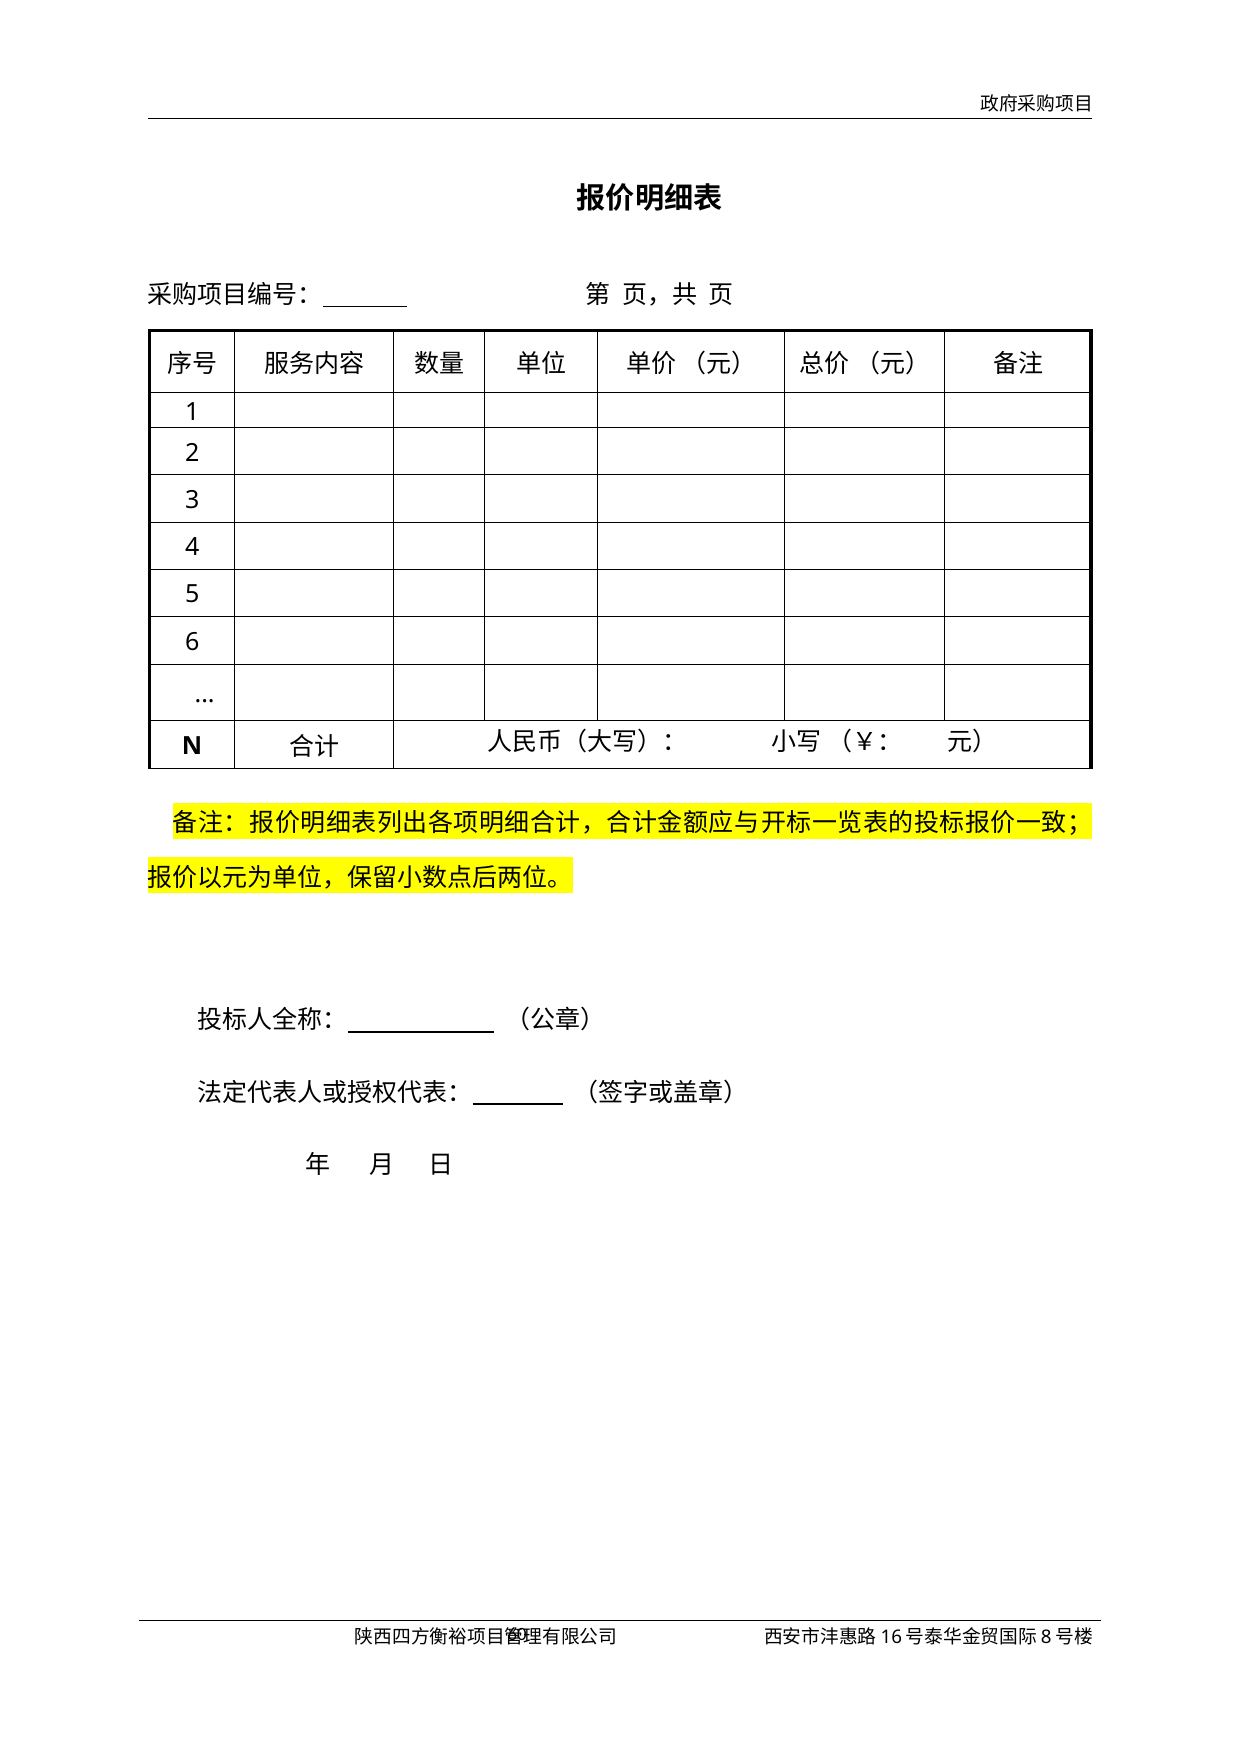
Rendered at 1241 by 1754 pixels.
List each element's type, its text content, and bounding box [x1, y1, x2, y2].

table_cell [945, 617, 1089, 663]
table_cell [394, 428, 484, 474]
table_header 备注 [945, 332, 1089, 392]
table_cell [598, 475, 784, 522]
table_cell [394, 617, 484, 663]
table_cell [235, 475, 393, 522]
text 法定代表人或授权代表： （签字或盖章） [148, 1072, 1092, 1109]
table_cell [945, 428, 1089, 474]
table_cell [485, 523, 597, 569]
table_cell [235, 617, 393, 663]
table_cell [598, 617, 784, 663]
text 采购项目编号： 第 页，共 页 [148, 274, 1092, 311]
table_header 单价 （元） [598, 332, 784, 392]
table_cell [945, 475, 1089, 522]
table_header 数量 [394, 332, 484, 392]
table_cell [485, 570, 597, 616]
table_cell [235, 393, 393, 427]
list 报价明细表 [148, 175, 1092, 217]
table_cell [945, 570, 1089, 616]
table_cell [945, 523, 1089, 569]
table_header 序号 [151, 332, 234, 392]
table_cell [785, 617, 944, 663]
table_cell 4 [151, 523, 234, 569]
table_cell [485, 428, 597, 474]
table_header 总价 （元） [785, 332, 944, 392]
table_cell N [151, 721, 234, 768]
table_cell [785, 475, 944, 522]
text 备注：报价明细表列出各项明细合计，合计金额应与开标一览表的投标报价一致；报价以元为单位，保留小数点后两位。 [148, 803, 1092, 893]
table_cell [598, 428, 784, 474]
table_cell [485, 665, 597, 720]
table_cell [235, 428, 393, 474]
table_cell 5 [151, 570, 234, 616]
table_cell [235, 570, 393, 616]
table_cell 2 [151, 428, 234, 474]
table_cell 人民币（大写）： 小写 （￥： 元） [394, 721, 1089, 768]
table_cell [598, 393, 784, 427]
table_cell [598, 570, 784, 616]
table_cell [485, 393, 597, 427]
table_cell [785, 665, 944, 720]
text 年 月 日 [148, 1145, 1092, 1181]
table_cell ... [151, 665, 234, 720]
table_cell [945, 393, 1089, 427]
table_cell [485, 617, 597, 663]
table_cell [394, 475, 484, 522]
table_cell [785, 393, 944, 427]
text 投标人全称： （公章） [148, 1000, 1092, 1036]
table_cell [394, 523, 484, 569]
table_header 服务内容 [235, 332, 393, 392]
table_header 单位 [485, 332, 597, 392]
table_cell [785, 570, 944, 616]
table_cell [394, 665, 484, 720]
table_cell [394, 393, 484, 427]
table_cell [235, 523, 393, 569]
table_cell [485, 475, 597, 522]
table_cell [785, 428, 944, 474]
table_cell 1 [151, 393, 234, 427]
table_cell [785, 523, 944, 569]
table_cell [394, 570, 484, 616]
table_cell [235, 665, 393, 720]
table_cell [945, 665, 1089, 720]
table_cell [598, 523, 784, 569]
table_cell [598, 665, 784, 720]
table_cell 合计 [235, 721, 393, 768]
table_cell 6 [151, 617, 234, 663]
table_cell 3 [151, 475, 234, 522]
